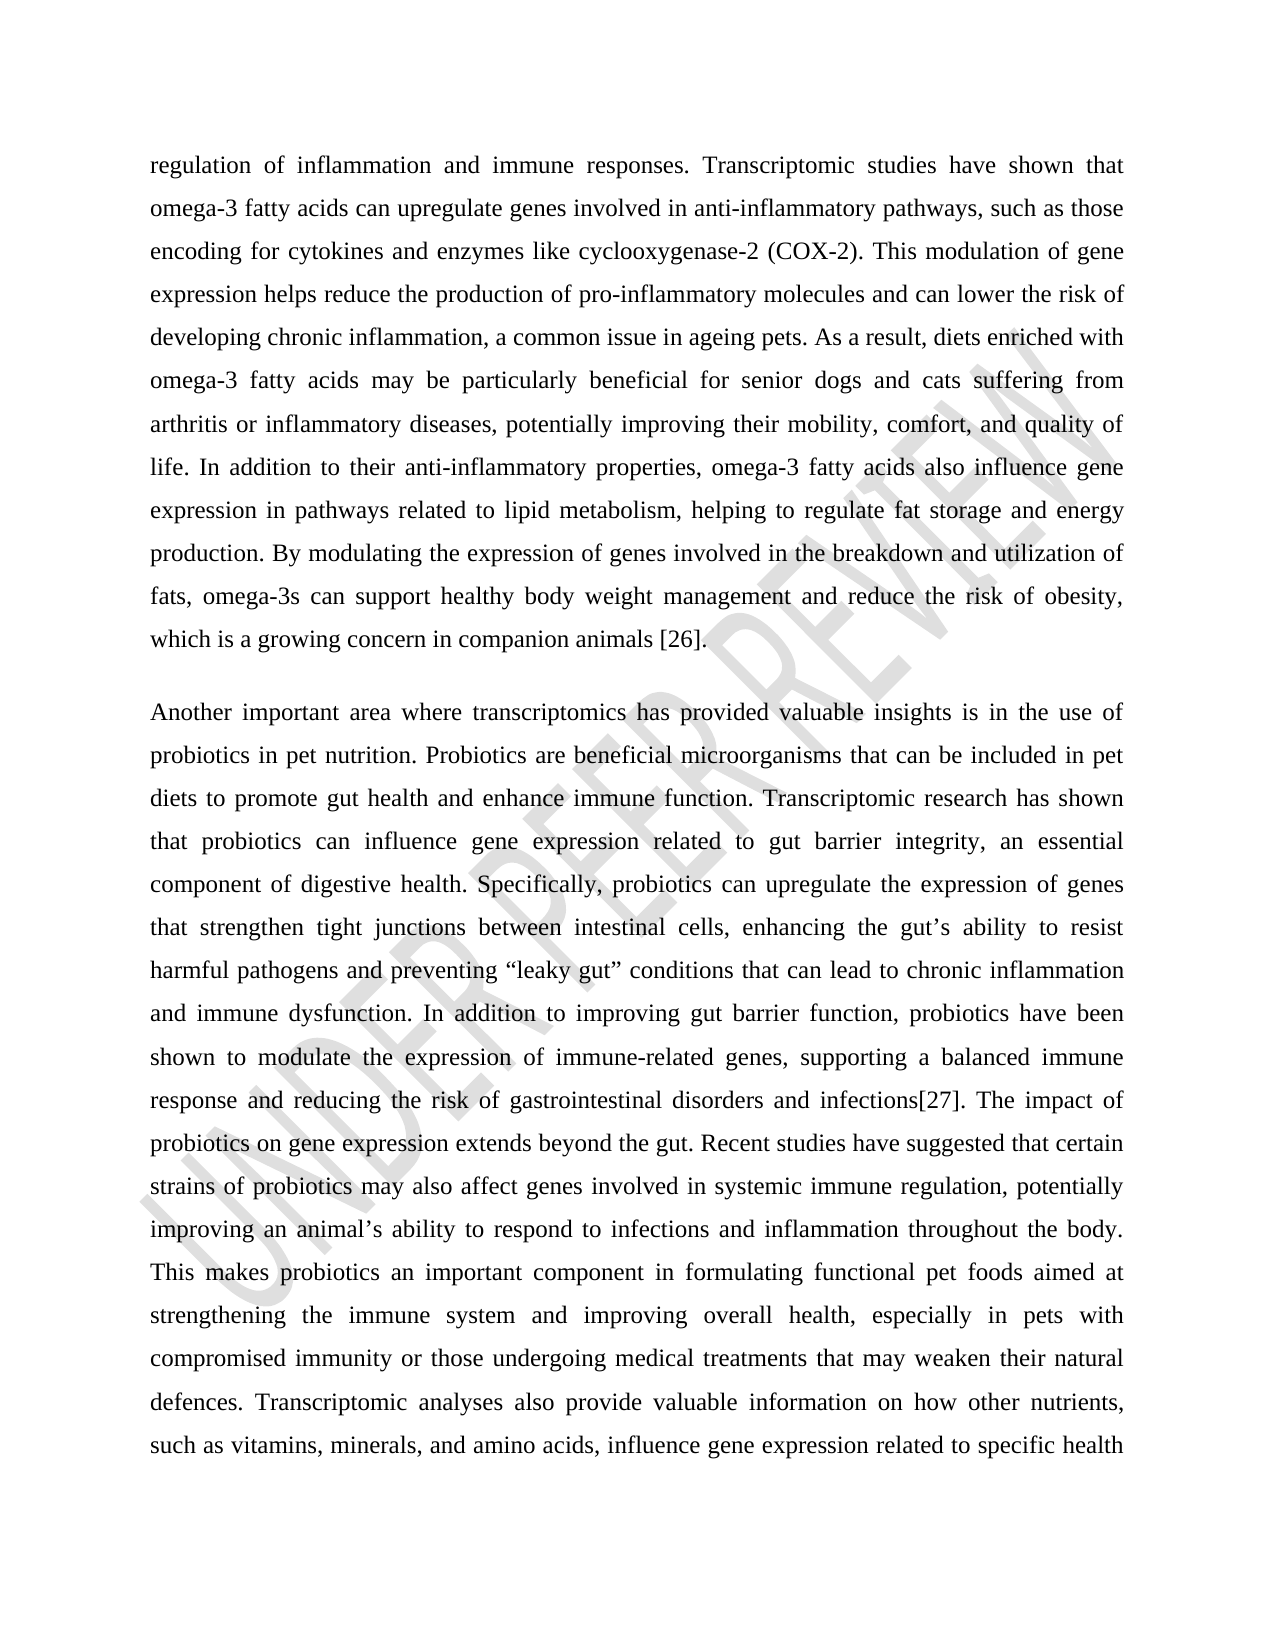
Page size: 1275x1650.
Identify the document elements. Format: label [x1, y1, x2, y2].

text [150, 697, 1125, 1458]
text [150, 150, 1125, 653]
